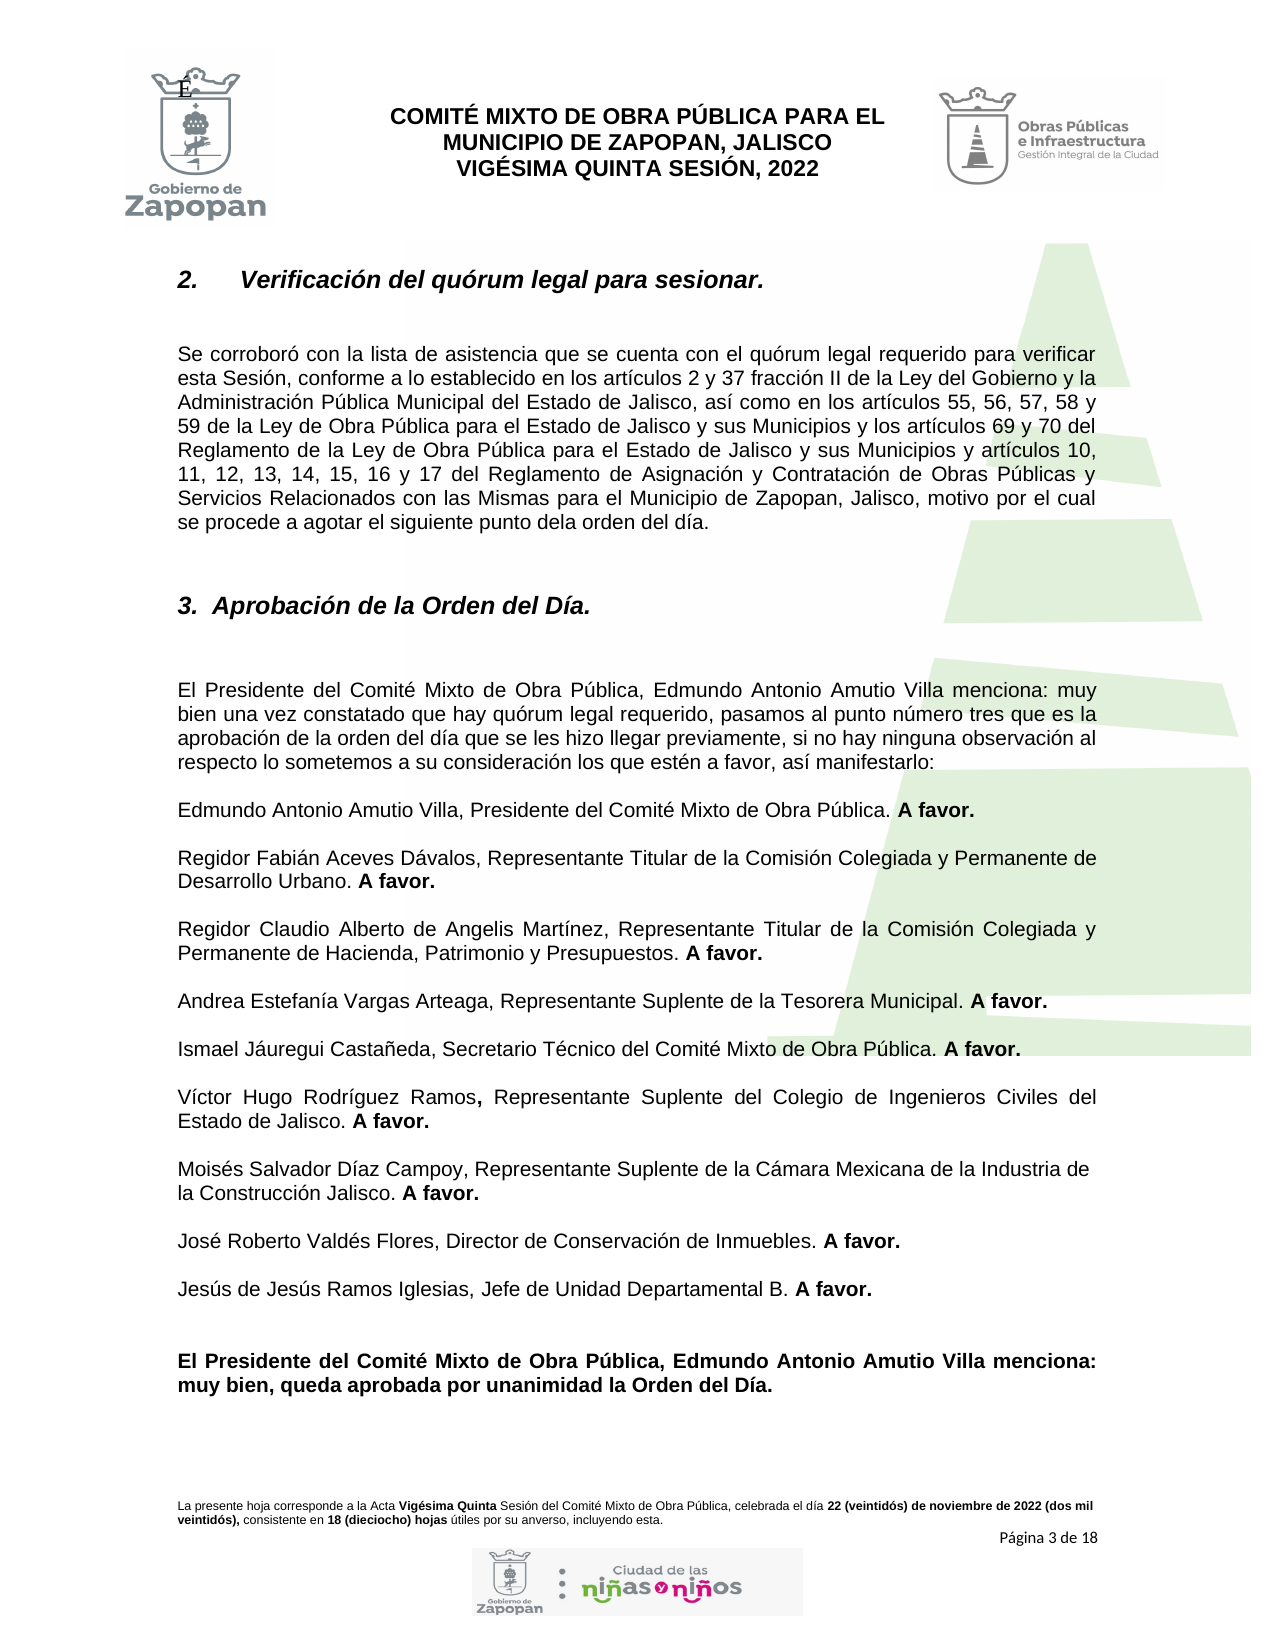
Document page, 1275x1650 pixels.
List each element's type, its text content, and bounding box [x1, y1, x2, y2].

text Ismael Jáuregui Castañeda, Secretario Técnico del Comité Mixto de Obra Pública. A favor. [177, 1037, 1098, 1061]
text 2. Verificación del quórum legal para sesionar. [177, 266, 1098, 294]
picture [124, 47, 278, 230]
text Regidor Fabián Aceves Dávalos, Representante Titular de la Comisión Colegiada y Permanente de Desarrollo Urbano. A favor. [177, 845, 1098, 893]
text Jesús de Jesús Ramos Iglesias, Jefe de Unidad Departamental B. A favor. [177, 1277, 1098, 1301]
picture [404, 239, 1251, 1056]
text Moisés Salvador Díaz Campoy, Representante Suplente de la Cámara Mexicana de la Industria de la Construcción Jalisco. A favor. [177, 1157, 1098, 1205]
text Se corroboró con la lista de asistencia que se cuenta con el quórum legal requerido para verificar esta Sesión, conforme a lo establecido en los artículos 2 y 37 fracción II de la Ley del Gobierno y la Administración Pública Municipal del Estado de Jalisco, así como en los artículos 55, 56, 57, 58 y 59 de la Ley de Obra Pública para el Estado de Jalisco y sus Municipios y los artículos 69 y 70 del Reglamento de la Ley de Obra Pública para el Estado de Jalisco y sus Municipios y artículos 10, 11, 12, 13, 14, 15, 16 y 17 del Reglamento de Asignación y Contratación de Obras Públicas y Servicios Relacionados con las Mismas para el Municipio de Zapopan, Jalisco, motivo por el cual se procede a agotar el siguiente punto dela orden del día. [177, 342, 1098, 534]
text José Roberto Valdés Flores, Director de Conservación de Inmuebles. A favor. [177, 1229, 1098, 1253]
text El Presidente del Comité Mixto de Obra Pública, Edmundo Antonio Amutio Villa menciona: muy bien, queda aprobada por unanimidad la Orden del Día. [177, 1348, 1098, 1396]
text Edmundo Antonio Amutio Villa, Presidente del Comité Mixto de Obra Pública. A favor. [177, 797, 1098, 821]
text Regidor Claudio Alberto de Angelis Martínez, Representante Titular de la Comisión Colegiada y Permanente de Hacienda, Patrimonio y Presupuestos. A favor. [177, 917, 1098, 965]
text El Presidente del Comité Mixto de Obra Pública, Edmundo Antonio Amutio Villa menciona: muy bien una vez constatado que hay quórum legal requerido, pasamos al punto número tres que es la aprobación de la orden del día que se les hizo llegar previamente, si no hay ninguna observación al respecto lo sometemos a su consideración los que estén a favor, así manifestarlo: [177, 678, 1098, 773]
picture [471, 1548, 804, 1616]
text 3. Aprobación de la Orden del Día. [177, 591, 1098, 620]
picture [932, 76, 1166, 191]
text Víctor Hugo Rodríguez Ramos, Representante Suplente del Colegio de Ingenieros Civiles del Estado de Jalisco. A favor. [177, 1085, 1098, 1133]
text Andrea Estefanía Vargas Arteaga, Representante Suplente de la Tesorera Municipal. A favor. [177, 989, 1098, 1013]
